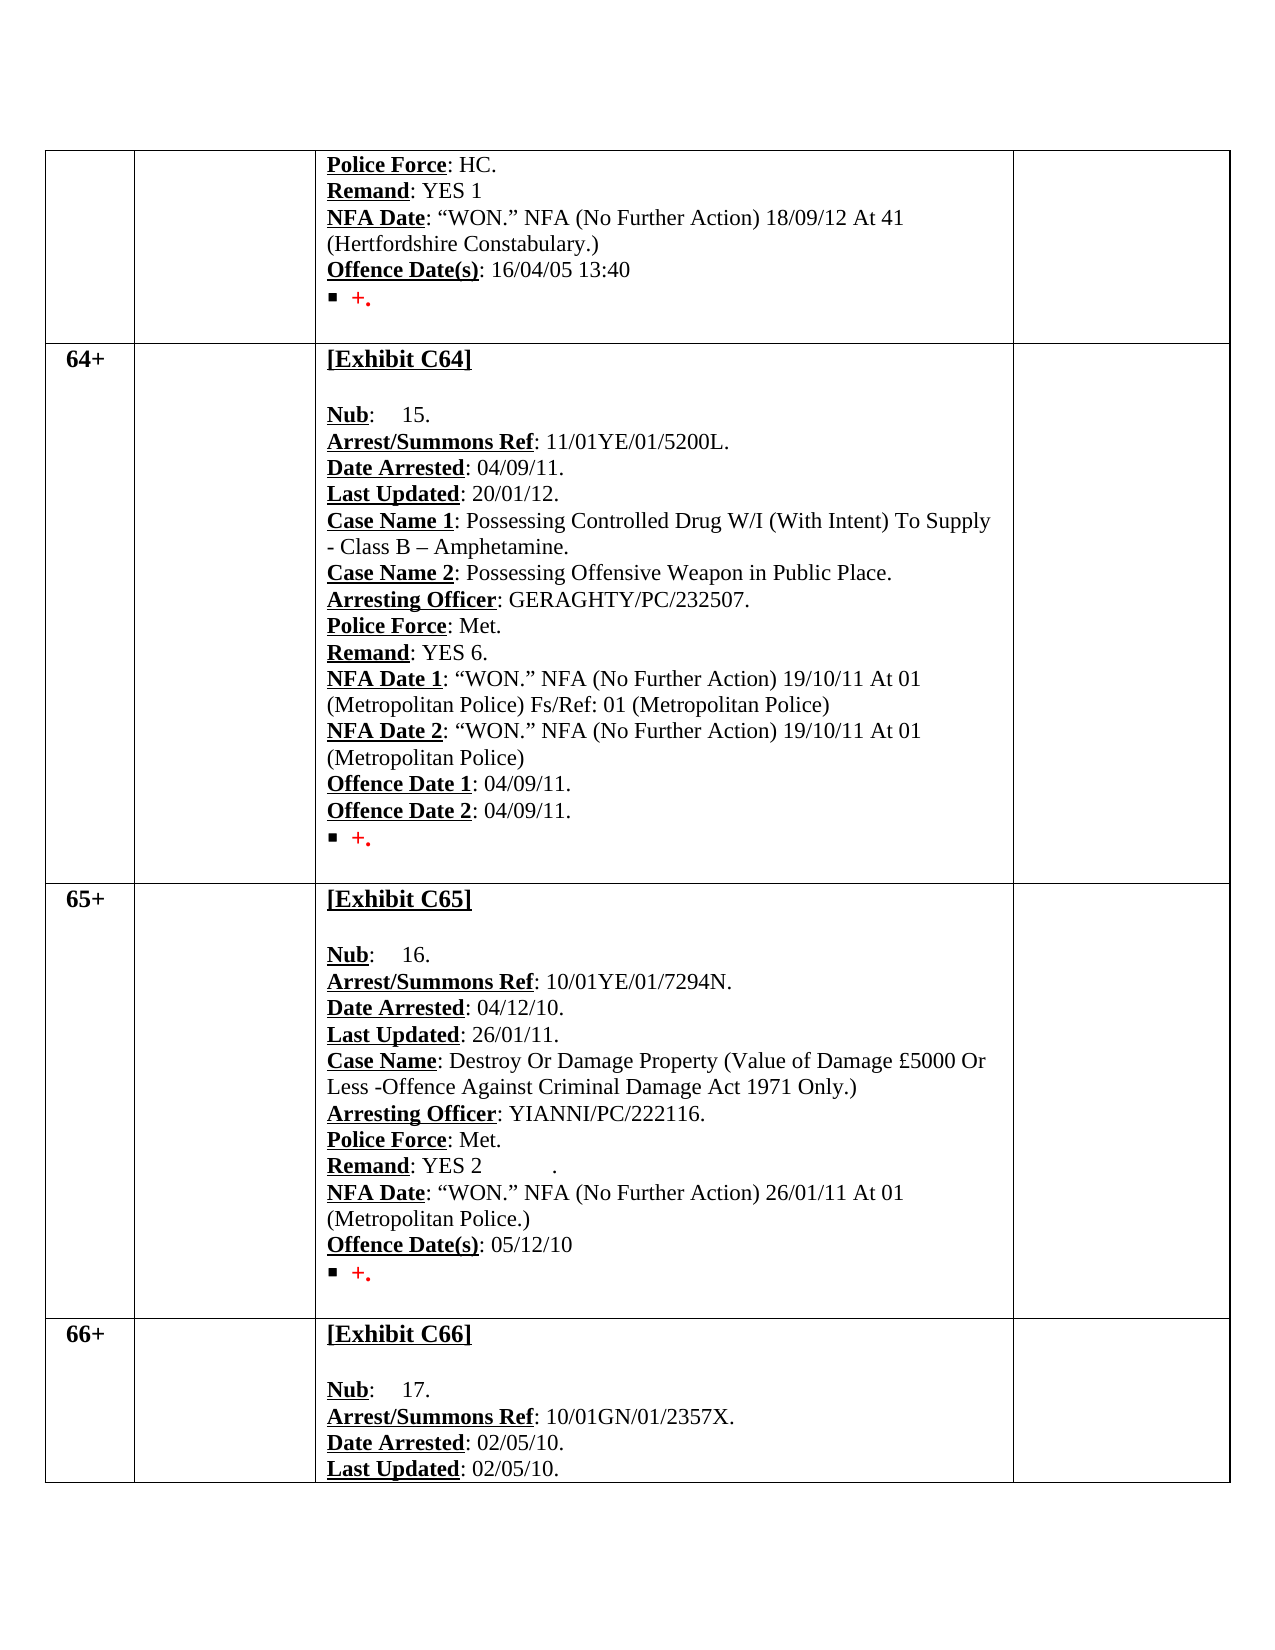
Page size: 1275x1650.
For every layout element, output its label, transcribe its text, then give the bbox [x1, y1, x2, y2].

table_cell [Exhibit C65] Nub: 16. Arrest/Summons Ref: 10/01YE/01/7294N. Date Arrested: 04/12/10. Last Updated: 26/01/11. Case Name: Destroy Or Damage Property (Value of Damage £5000 Or Less -Offence Against Criminal Damage Act 1971 Only.) Arresting Officer: YIANNI/PC/222116. Police Force: Met. Remand: YES 2 . NFA Date: “WON.” NFA (No Further Action) 26/01/11 At 01 (Metropolitan Police.) Offence Date(s): 05/12/10 +. [316, 884, 1013, 1318]
table_cell [135, 1319, 315, 1482]
table_cell [1014, 884, 1229, 1318]
table_cell [1014, 344, 1229, 883]
table_cell [46, 344, 134, 883]
table_cell [1014, 151, 1229, 343]
table_cell [1014, 1319, 1229, 1482]
table_cell [Exhibit C64] Nub: 15. Arrest/Summons Ref: 11/01YE/01/5200L. Date Arrested: 04/09/11. Last Updated: 20/01/12. Case Name 1: Possessing Controlled Drug W/I (With Intent) To Supply - Class B – Amphetamine. Case Name 2: Possessing Offensive Weapon in Public Place. Arresting Officer: GERAGHTY/PC/232507. Police Force: Met. Remand: YES 6. NFA Date 1: “WON.” NFA (No Further Action) 19/10/11 At 01 (Metropolitan Police) Fs/Ref: 01 (Metropolitan Police) NFA Date 2: “WON.” NFA (No Further Action) 19/10/11 At 01 (Metropolitan Police) Offence Date 1: 04/09/11. Offence Date 2: 04/09/11. +. [316, 344, 1013, 883]
table_cell [135, 884, 315, 1318]
table_cell [46, 151, 134, 343]
table_cell [135, 151, 315, 343]
table_cell [46, 1319, 134, 1482]
table_cell [46, 884, 134, 1318]
table_cell [135, 344, 315, 883]
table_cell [316, 1319, 1013, 1482]
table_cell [316, 151, 1013, 343]
